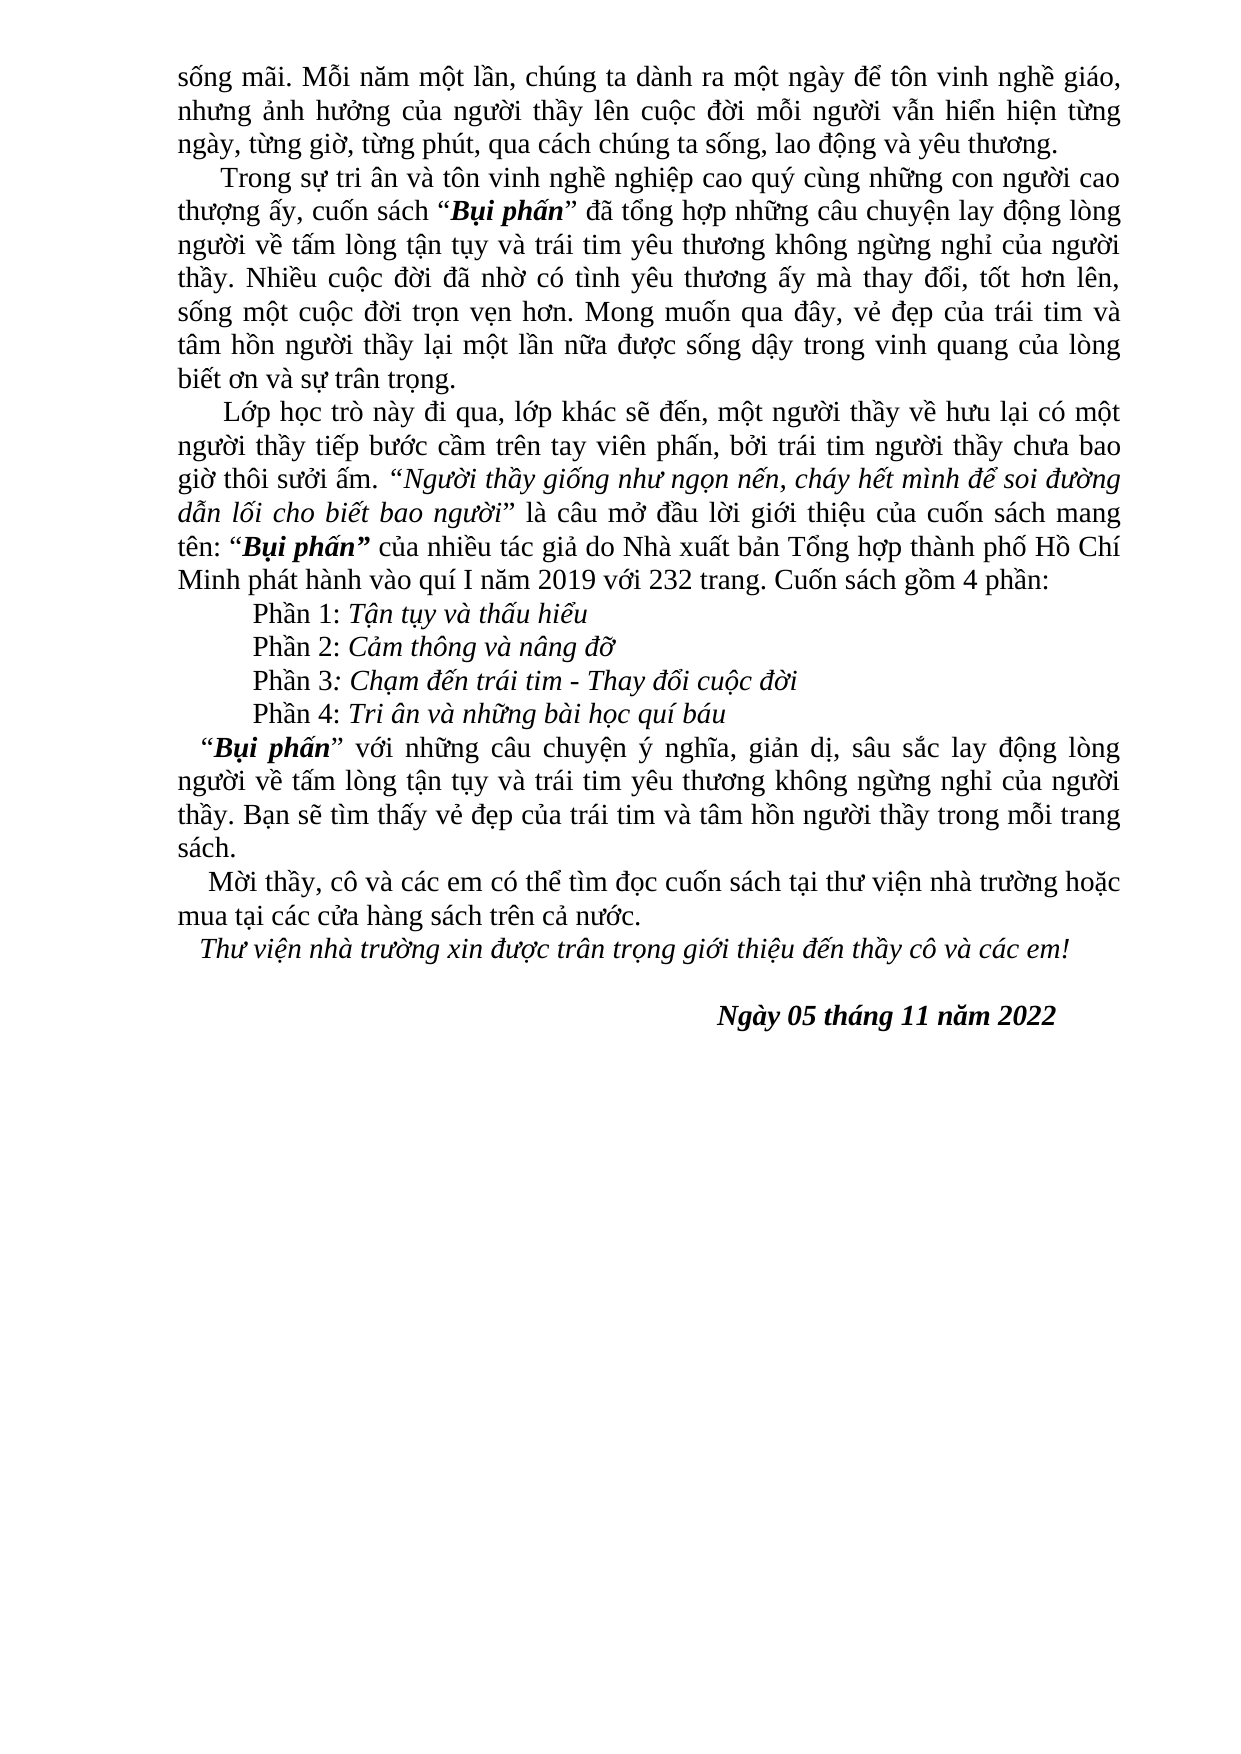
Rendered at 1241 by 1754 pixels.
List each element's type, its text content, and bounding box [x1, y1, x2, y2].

text Phần 1: Tận tụy và thấu hiểu [177, 596, 1122, 629]
text Phần 4: Tri ân và những bài học quí báu [177, 696, 1122, 730]
text Thư viện nhà trường xin được trân trọng giới thiệu đến thầy cô và các em! [177, 931, 1122, 965]
text Lớp học trò này đi qua, lớp khác sẽ đến, một người thầy về hưu lại có một người thầy tiếp bước cầm trên tay viên phấn, bởi trái tim người thầy chưa bao giờ thôi sưởi ấm. “Người thầy giống như ngọn nến, cháy hết mình để soi đường dẫn lối cho biết bao người” là câu mở đầu lời giới thiệu của cuốn sách mang tên: “Bụi phấn” của nhiều tác giả do Nhà xuất bản Tổng hợp thành phố Hồ Chí Minh phát hành vào quí I năm 2019 với 232 trang. Cuốn sách gồm 4 phần: [177, 394, 1122, 596]
text “Bụi phấn” với những câu chuyện ý nghĩa, giản dị, sâu sắc lay động lòng người về tấm lòng tận tụy và trái tim yêu thương không ngừng nghỉ của người thầy. Bạn sẽ tìm thấy vẻ đẹp của trái tim và tâm hồn người thầy trong mỗi trang sách. [177, 730, 1122, 864]
text Mời thầy, cô và các em có thể tìm đọc cuốn sách tại thư viện nhà trường hoặc mua tại các cửa hàng sách trên cả nước. [177, 864, 1122, 931]
text Phần 2: Cảm thông và nâng đỡ [177, 629, 1122, 663]
text Ngày 05 tháng 11 năm 2022 [177, 998, 1122, 1032]
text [177, 59, 1122, 160]
text Trong sự tri ân và tôn vinh nghề nghiệp cao quý cùng những con người cao thượng ấy, cuốn sách “Bụi phấn” đã tổng hợp những câu chuyện lay động lòng người về tấm lòng tận tụy và trái tim yêu thương không ngừng nghỉ của người thầy. Nhiều cuộc đời đã nhờ có tình yêu thương ấy mà thay đổi, tốt hơn lên, sống một cuộc đời trọn vẹn hơn. Mong muốn qua đây, vẻ đẹp của trái tim và tâm hồn người thầy lại một lần nữa được sống dậy trong vinh quang của lòng biết ơn và sự trân trọng. [177, 160, 1122, 394]
text Phần 3: Chạm đến trái tim - Thay đổi cuộc đời [177, 663, 1122, 696]
